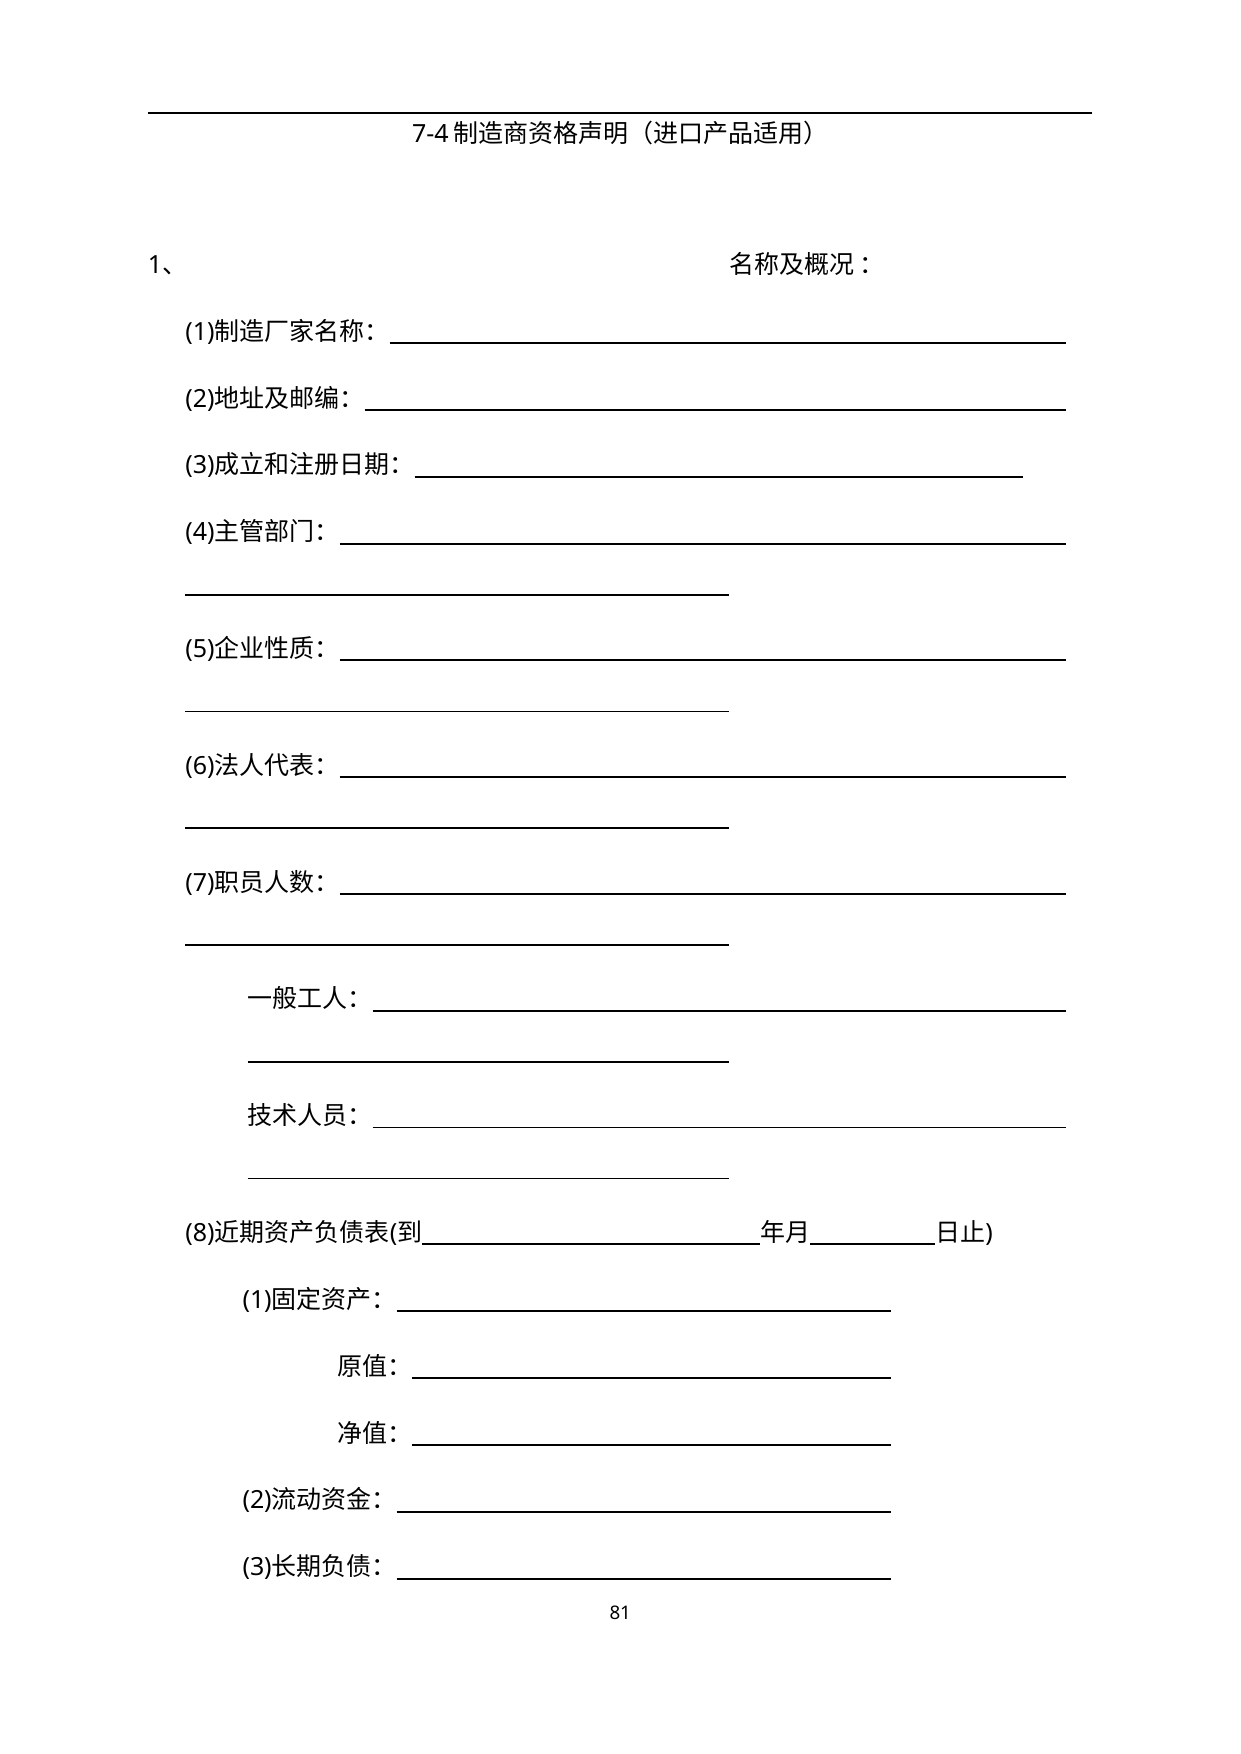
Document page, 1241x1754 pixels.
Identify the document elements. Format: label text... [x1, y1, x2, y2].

text 原值： [289, 1346, 1092, 1382]
text 一般工人： [248, 979, 1092, 1066]
text (8)近期资产负债表(到 年月 日止) [148, 1212, 1092, 1249]
list 名称及概况 ： [148, 244, 1092, 281]
text (4)主管部门： [185, 512, 1092, 599]
text (1)固定资产： [195, 1279, 1092, 1316]
text (6)法人代表： [185, 745, 1092, 833]
text (7)职员人数： [185, 862, 1092, 949]
text (3)成立和注册日期： [185, 445, 1092, 481]
text (2)流动资金： [195, 1480, 1092, 1516]
text 7-4制造商资格声明（进口产品适用） [148, 114, 1092, 150]
text (1)制造厂家名称： [148, 311, 1092, 347]
text 净值： [289, 1413, 1092, 1449]
text (2)地址及邮编： [185, 378, 1092, 414]
text (5)企业性质： [185, 628, 1092, 716]
text (3)长期负债： [195, 1547, 1092, 1583]
text 技术人员： [248, 1096, 1092, 1183]
